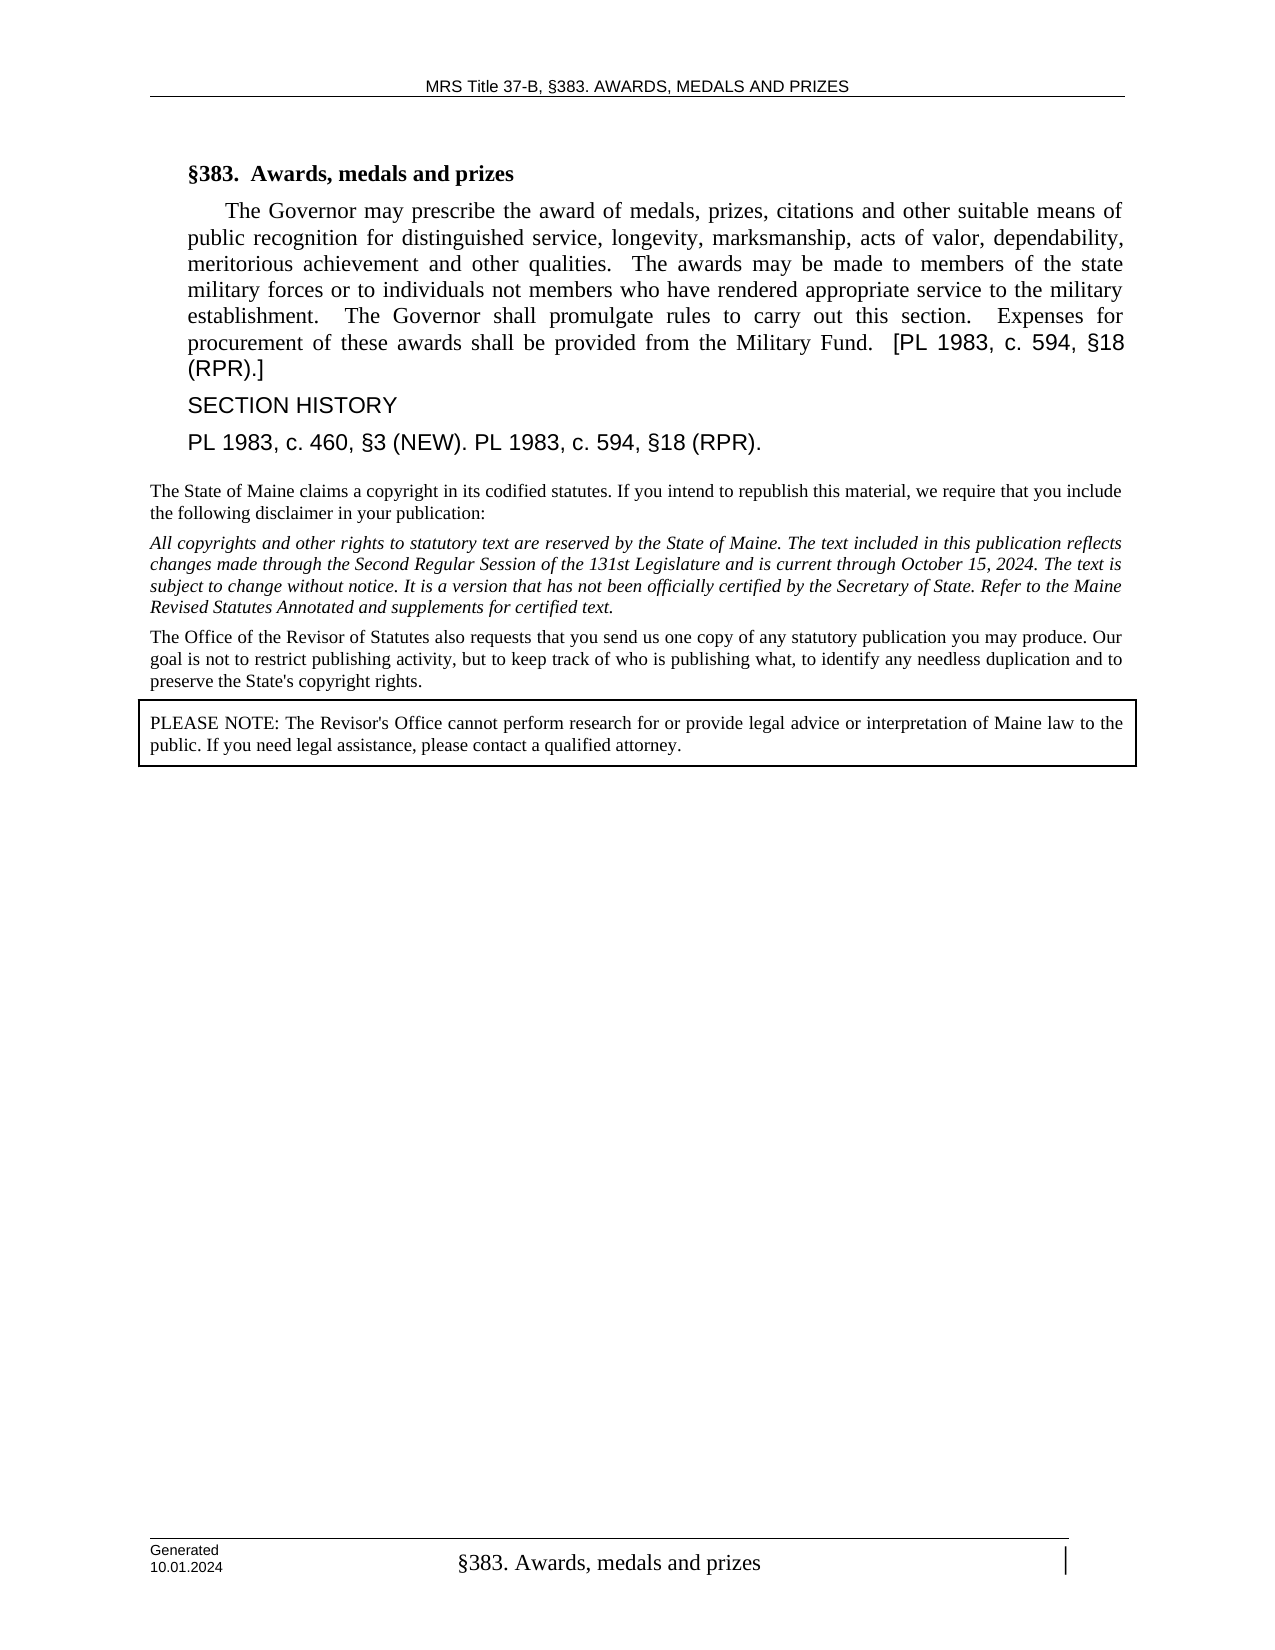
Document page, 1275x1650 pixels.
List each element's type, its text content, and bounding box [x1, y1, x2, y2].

text The State of Maine claims a copyright in its codified statutes. If you intend to republish this material, we require that you include the following disclaimer in your publication: [150, 480, 1125, 523]
text PLEASE NOTE: The Revisor's Office cannot perform research for or provide legal advice or interpretation of Maine law to the public. If you need legal assistance, please contact a qualified attorney. [140, 701, 1135, 765]
text §383. Awards, medals and prizes [187, 160, 1125, 187]
text SECTION HISTORY [187, 392, 1125, 418]
text The Office of the Revisor of Statutes also requests that you send us one copy of any statutory publication you may produce. Our goal is not to restrict publishing activity, but to keep track of who is publishing what, to identify any needless duplication and to preserve the State's copyright rights. [150, 626, 1125, 691]
text The Governor may prescribe the award of medals, prizes, citations and other suitable means of public recognition for distinguished service, longevity, marksmanship, acts of valor, dependability, meritorious achievement and other qualities. The awards may be made to members of the state military forces or to individuals not members who have rendered appropriate service to the military establishment. The Governor shall promulgate rules to carry out this section. Expenses for procurement of these awards shall be provided from the Military Fund. [PL 1983, c. 594, §18 (RPR).] [187, 197, 1125, 382]
text All copyrights and other rights to statutory text are reserved by the State of Maine. The text included in this publication reflects changes made through the Second Regular Session of the 131st Legislature and is current through October 15, 2024 . The text is subject to change without notice. It is a version that has not been officially certified by the Secretary of State. Refer to the Maine Revised Statutes Annotated and supplements for certified text. [150, 532, 1125, 618]
text PL 1983, c. 460, §3 (NEW). PL 1983, c. 594, §18 (RPR). [187, 429, 1125, 455]
